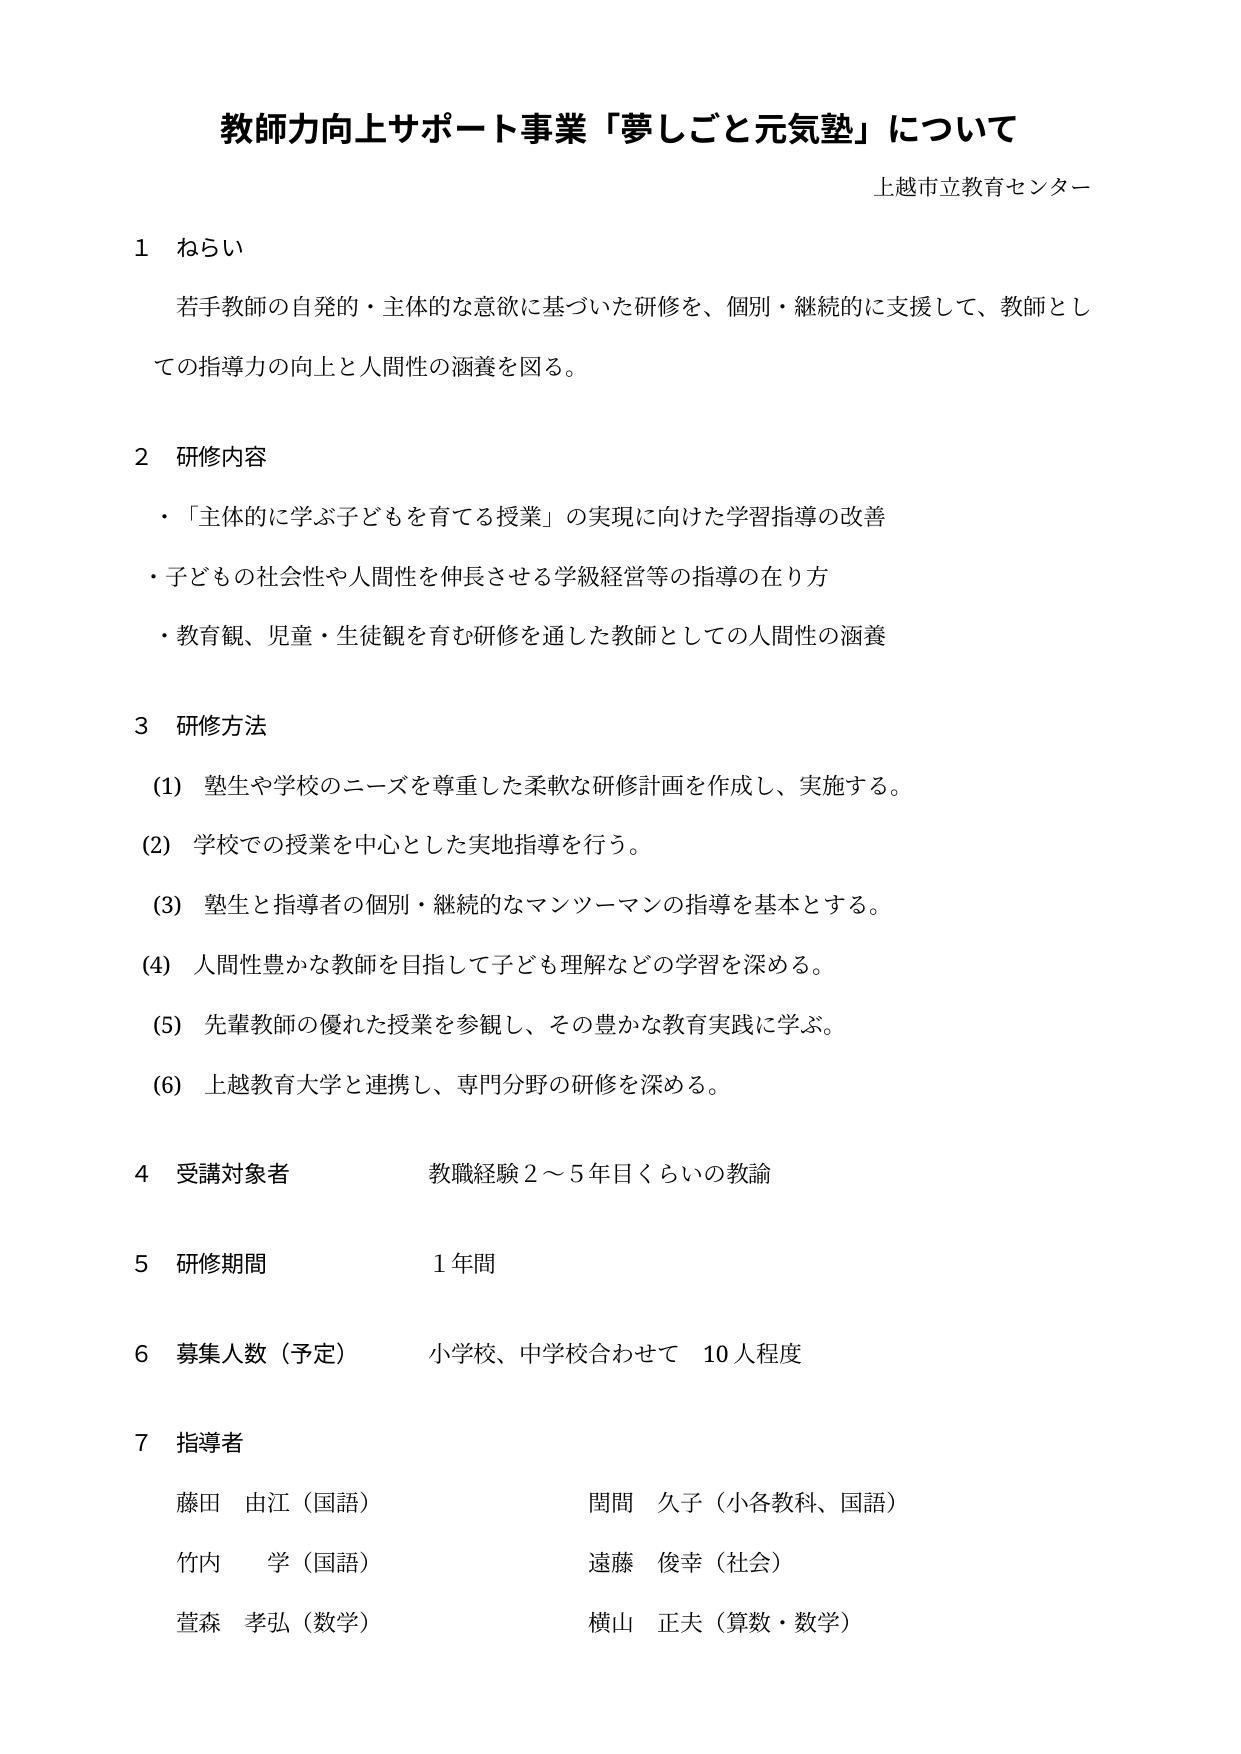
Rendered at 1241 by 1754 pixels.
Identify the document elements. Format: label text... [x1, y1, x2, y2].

text ７ 指導者 [130, 1412, 1110, 1472]
text ６ 募集人数（予定） 小学校、中学校合わせて 10人程度 [130, 1322, 1110, 1382]
text (3) 塾生と指導者の個別・継続的なマンツーマンの指導を基本とする。 [130, 874, 1110, 934]
text (1) 塾生や学校のニーズを尊重した柔軟な研修計画を作成し、実施する。 [130, 754, 1110, 814]
text ５ 研修期間 １年間 [130, 1233, 1110, 1292]
text １ ねらい [130, 216, 1110, 276]
text 若手教師の自発的・主体的な意欲に基づいた研修を、個別・継続的に支援して、教師としての指導力の向上と人間性の涵養を図る。 [130, 276, 1110, 396]
text 萱森 孝弘（数学） 横山 正夫（算数・数学） [130, 1591, 1110, 1651]
text 教師力向上サポート事業「夢しごと元気塾」について [130, 97, 1110, 156]
text (6) 上越教育大学と連携し、専門分野の研修を深める。 [130, 1053, 1110, 1113]
text ・「主体的に学ぶ子どもを育てる授業」の実現に向けた学習指導の改善 [130, 485, 1110, 545]
text ３ 研修方法 [130, 694, 1110, 754]
text (5) 先輩教師の優れた授業を参観し、その豊かな教育実践に学ぶ。 [130, 993, 1110, 1053]
text 藤田 由江（国語） 閏間 久子（小各教科、国語） [130, 1472, 1110, 1532]
text (4) 人間性豊かな教師を目指して子ども理解などの学習を深める。 [130, 934, 1110, 993]
text 竹内 学（国語） 遠藤 俊幸（社会） [130, 1532, 1110, 1591]
text ・子どもの社会性や人間性を伸長させる学級経営等の指導の在り方 ・教育観、児童・生徒観を育む研修を通した教師としての人間性の涵養 [130, 545, 1110, 665]
text ２ 研修内容 [130, 426, 1110, 485]
text (2) 学校での授業を中心とした実地指導を行う。 [130, 814, 1110, 874]
text ４ 受講対象者 教職経験２～５年目くらいの教諭 [130, 1143, 1110, 1203]
text 上越市立教育センター [130, 156, 1110, 216]
